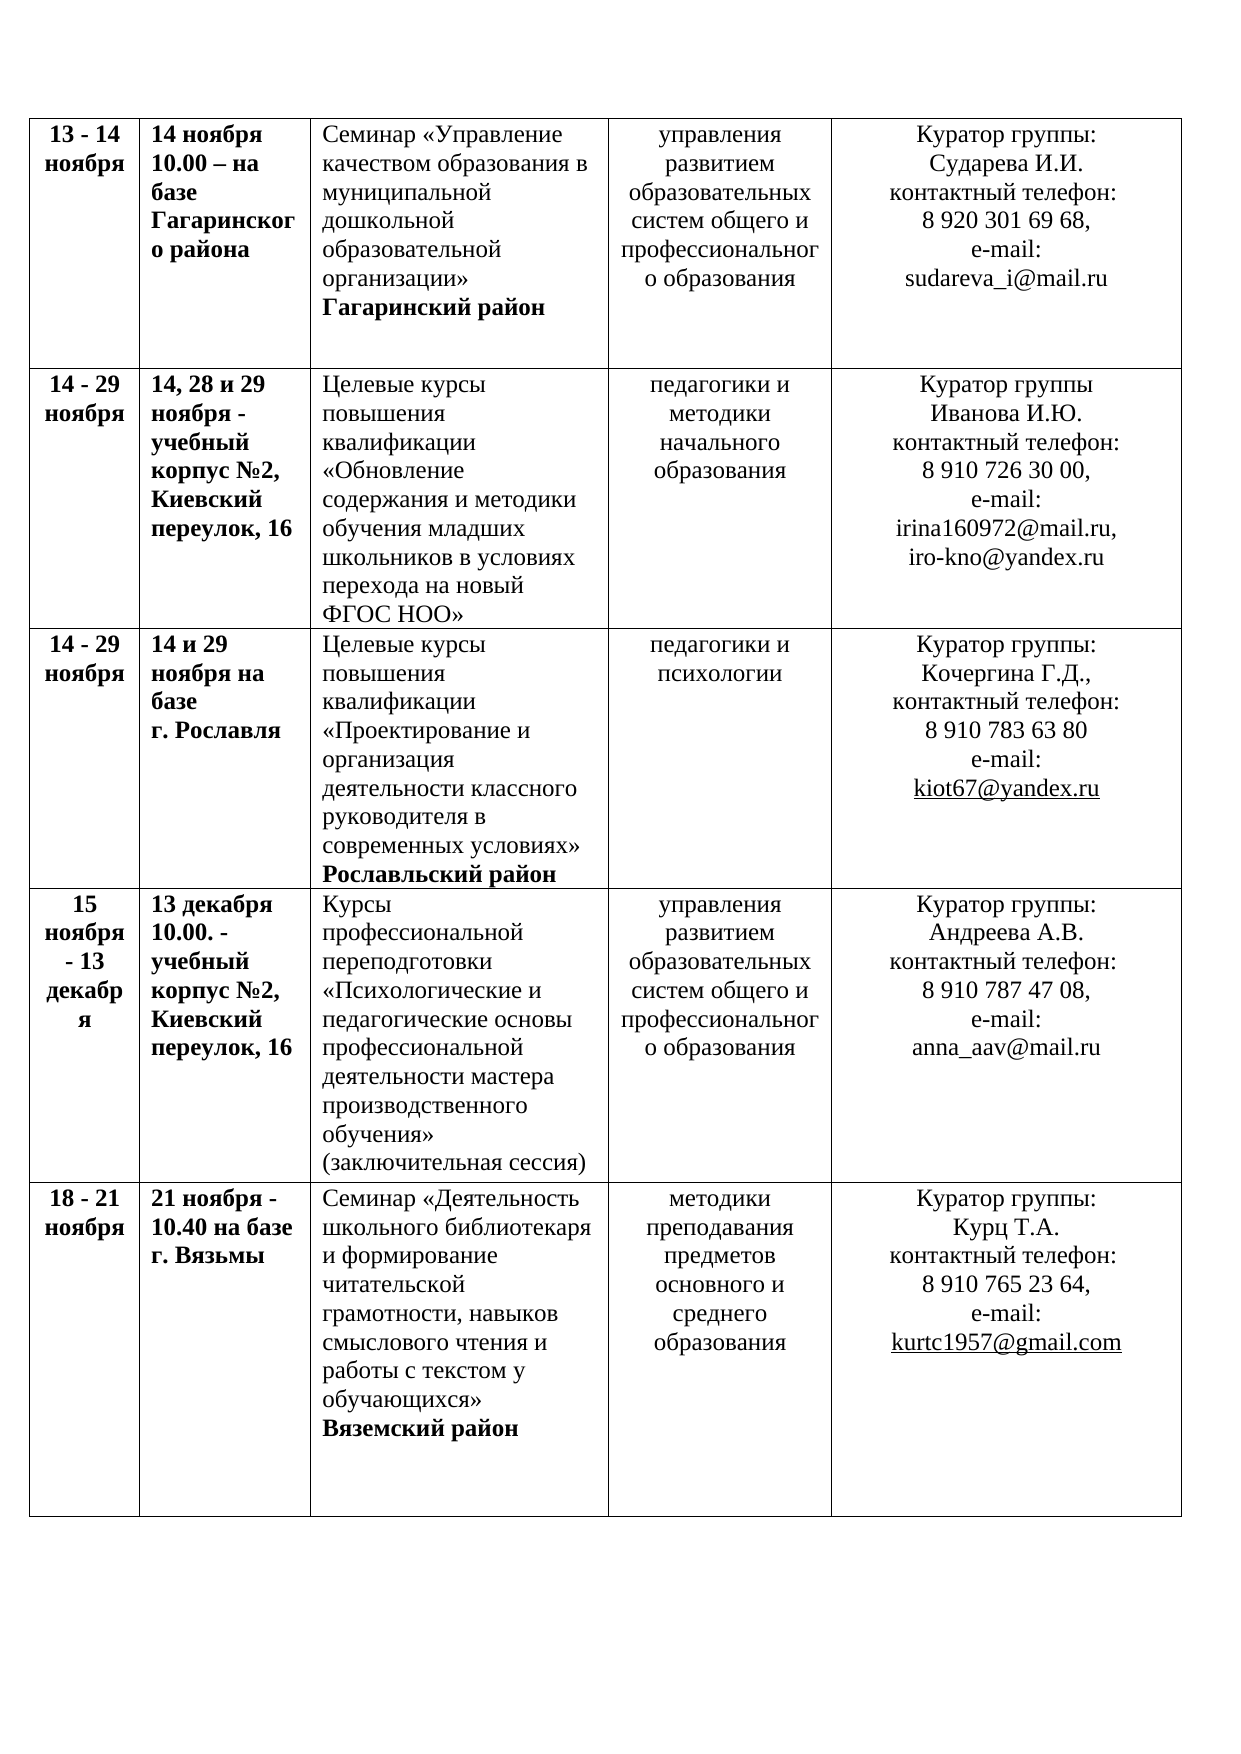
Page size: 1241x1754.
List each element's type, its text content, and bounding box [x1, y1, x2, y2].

table_cell управления развитием образовательных систем общего и профессионального образования [609, 889, 831, 1182]
table_cell Целевые курсы повышения квалификации «Проектирование и организация деятельности классного руководителя в современных условиях» Рославльский район [311, 629, 608, 888]
table_cell 14 и 29 ноября на базе г. Рославля [140, 629, 310, 888]
table_cell педагогики и методики начального образования [609, 369, 831, 628]
table_cell Семинар «Деятельность школьного библиотекаря и формирование читательской грамотности, навыков смыслового чтения и работы с текстом у обучающихся» Вяземский район [311, 1183, 608, 1516]
table_cell Семинар «Управление качеством образования в муниципальной дошкольной образовательной организации» Гагаринский район [311, 119, 608, 368]
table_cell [609, 119, 831, 368]
table_cell 21 ноября - 10.40 на базе г. Вязьмы [140, 1183, 310, 1516]
table_cell 13 - 14 ноября [30, 119, 139, 368]
table_cell методики преподавания предметов основного и среднего образования [609, 1183, 831, 1516]
table_cell 14 - 29 ноября [30, 369, 139, 628]
table_cell 13 декабря 10.00. - учебный корпус №2, Киевский переулок, 16 [140, 889, 310, 1182]
table_cell 14, 28 и 29 ноября - учебный корпус №2, Киевский переулок, 16 [140, 369, 310, 628]
table_cell Куратор группы: Курц Т.А. контактный телефон: 8 910 765 23 64, e-mail: kurtc1957@gmail.com [832, 1183, 1181, 1516]
table_cell Куратор группы: Андреева А.В. контактный телефон: 8 910 787 47 08, e-mail: anna_aav@mail.ru [832, 889, 1181, 1182]
table_cell 14 ноября 10.00 – на базе Гагаринского района [140, 119, 310, 368]
table_cell Курсы профессиональной переподготовки «Психологические и педагогические основы профессиональной деятельности мастера производственного обучения» (заключительная сессия) [311, 889, 608, 1182]
table_cell Целевые курсы повышения квалификации «Обновление содержания и методики обучения младших школьников в условиях перехода на новый ФГОС НОО» [311, 369, 608, 628]
table_cell педагогики и психологии [609, 629, 831, 888]
table_cell 18 - 21 ноября [30, 1183, 139, 1516]
table_cell 15 ноября - 13 декабря [30, 889, 139, 1182]
table_cell Куратор группы Иванова И.Ю. контактный телефон: 8 910 726 30 00, e-mail: irina160972@mail.ru, iro-kno@yandex.ru [832, 369, 1181, 628]
table_cell 14 - 29 ноября [30, 629, 139, 888]
table_cell Куратор группы: Кочергина Г.Д., контактный телефон: 8 910 783 63 80 e-mail: kiot67@yandex.ru [832, 629, 1181, 888]
table_cell Куратор группы: Сударева И.И. контактный телефон: 8 920 301 69 68, e-mail: sudareva_i@mail.ru [832, 119, 1181, 368]
